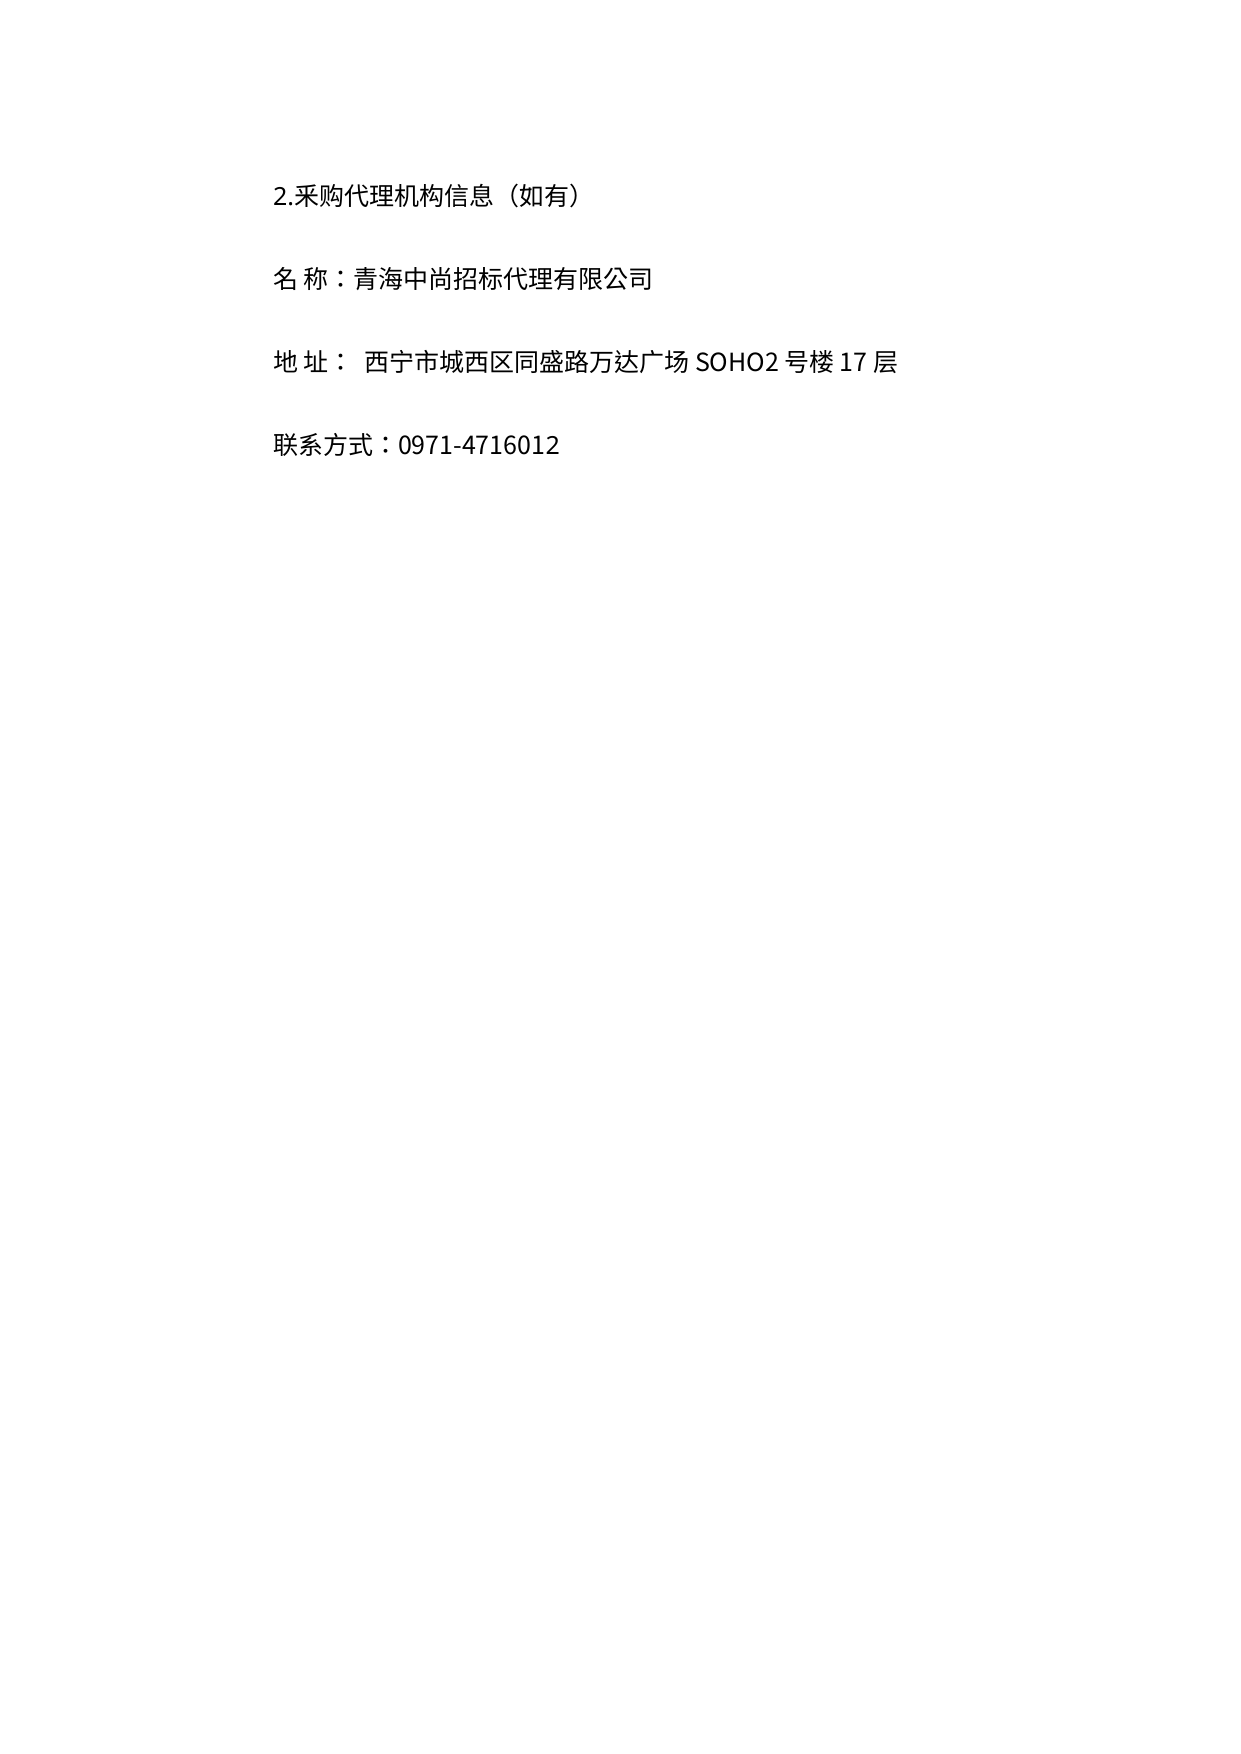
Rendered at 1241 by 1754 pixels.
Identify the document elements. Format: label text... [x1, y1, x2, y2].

text 地 址： 西宁市城西区同盛路万达广场SOHO2号楼 17 层 [214, 328, 1053, 393]
text 2.釆购代理机构信息（如有） [214, 162, 1053, 227]
text 名 称：青海中尚招标代理有限公司 [214, 245, 1053, 310]
text 联系方式：0971-4716012 [214, 411, 1053, 476]
